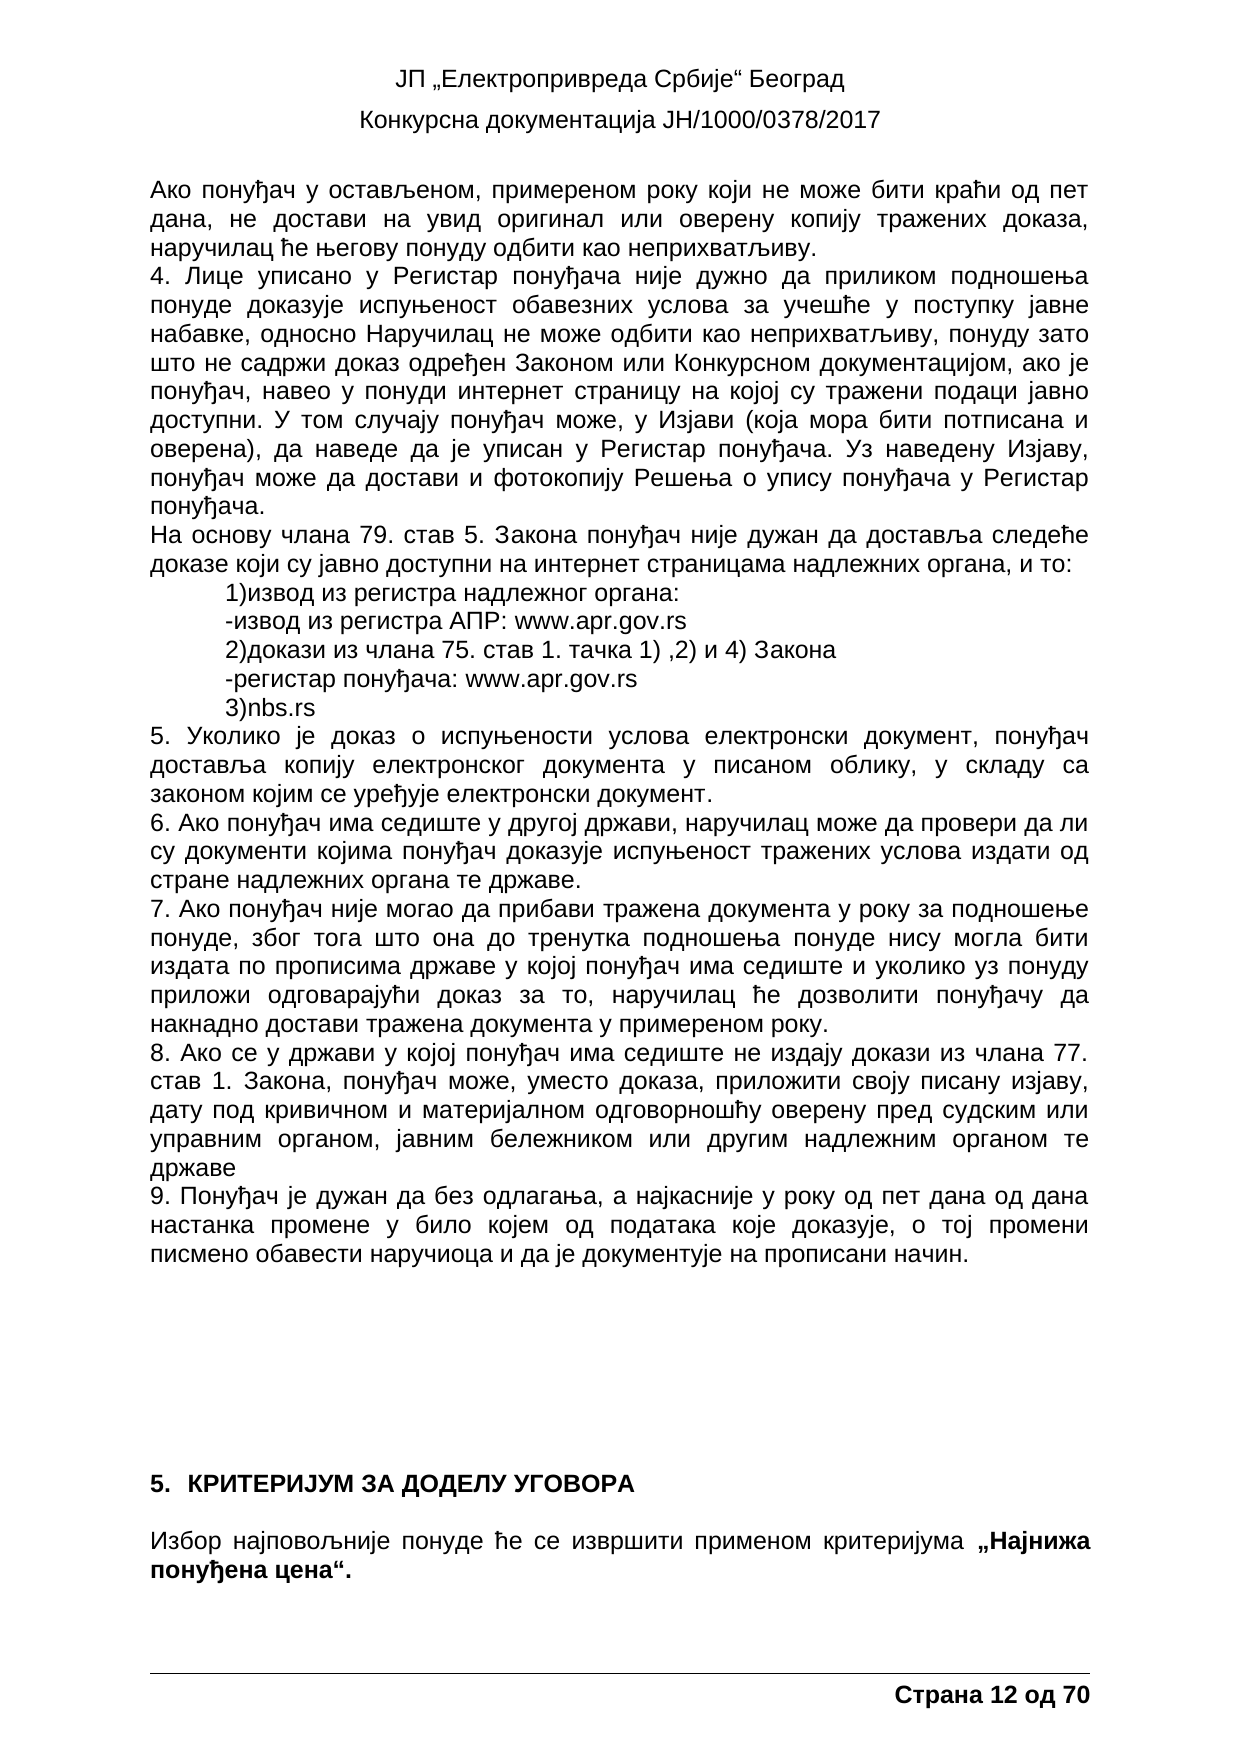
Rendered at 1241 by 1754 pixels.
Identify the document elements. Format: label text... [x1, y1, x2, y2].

text -регистар понуђача: www.apr.gov.rs [150, 664, 1090, 692]
text -извод из регистра АПР: www.apr.gov.rs [150, 606, 1090, 635]
text 4. Лице уписано у Регистар понуђача није дужно да приликом подношења понуде доказује испуњеност обавезних услова за учешће у поступку јавне набавке, односно Наручилац не може одбити као неприхватљиву, понуду зато што не садржи доказ одређен Законом или Конкурсном документацијом, ако је понуђач, навео у понуди интернет страницу на којој су тражени подаци јавно доступни. У том случају понуђач може, у Изјави (која мора бити потписана и оверена), да наведе да је уписан у Регистар понуђача. Уз наведену Изјаву, понуђач може да достави и фотокопију Решења о упису понуђача у Регистар понуђача. [150, 261, 1090, 520]
text 9. Понуђач је дужан да без одлагања, а најкасније у року од пет дана од дана настанка промене у било којем од података које доказује, о тој промени писмено обавести наручиоца и да је документује на прописани начин. [150, 1181, 1090, 1267]
text 7. Ако понуђач није могао да прибави тражена документа у року за подношење понуде, због тога што она до тренутка подношења понуде нису могла бити издата по прописима државе у којој понуђач има седиште и уколико уз понуду приложи одговарајући доказ за то, наручилац ће дозволити понуђачу да накнадно достави тражена документа у примереном року. [150, 894, 1090, 1037]
text Избор најповољније понуде ће се извршити применом критеријума „Најнижа понуђена цена“. [150, 1526, 1090, 1584]
text 6. Ако понуђач има седиште у другој држави, наручилац може да провери да ли су документи којима понуђач доказује испуњеност тражених услова издати од стране надлежних органа те државе. [150, 807, 1090, 894]
text 3)nbs.rs [150, 692, 1090, 721]
list КРИТЕРИЈУМ ЗА ДОДЕЛУ УГОВОРА [150, 1469, 1090, 1497]
text Ако понуђач у остављеном, примереном року који не може бити краћи од пет дана, не достави на увид оригинал или оверену копију тражених доказа, наручилац ће његову понуду одбити као неприхватљиву. [150, 175, 1090, 261]
text 1)извод из регистра надлежног органа: [150, 577, 1090, 606]
text 2)докази из члана 75. став 1. тачка 1) ,2) и 4) Закона [150, 635, 1090, 664]
text 8. Ако се у држави у којој понуђач има седиште не издају докази из члана 77. став 1. Закона, понуђач може, уместо доказа, приложити своју писану изјаву, дату под кривичном и материјалном одговорношћу оверену пред судским или управним органом, јавним бележником или другим надлежним органом те државе [150, 1037, 1090, 1181]
text 5. Уколико је доказ о испуњености услова електронски документ, понуђач доставља копију електронског документа у писаном облику, у складу са законом којим се уређује електронски документ. [150, 721, 1090, 807]
text На основу члана 79. став 5. Закона понуђач није дужан да доставља следеће доказе који су јавно доступни на интернет страницама надлежних органа, и то: [150, 520, 1090, 577]
